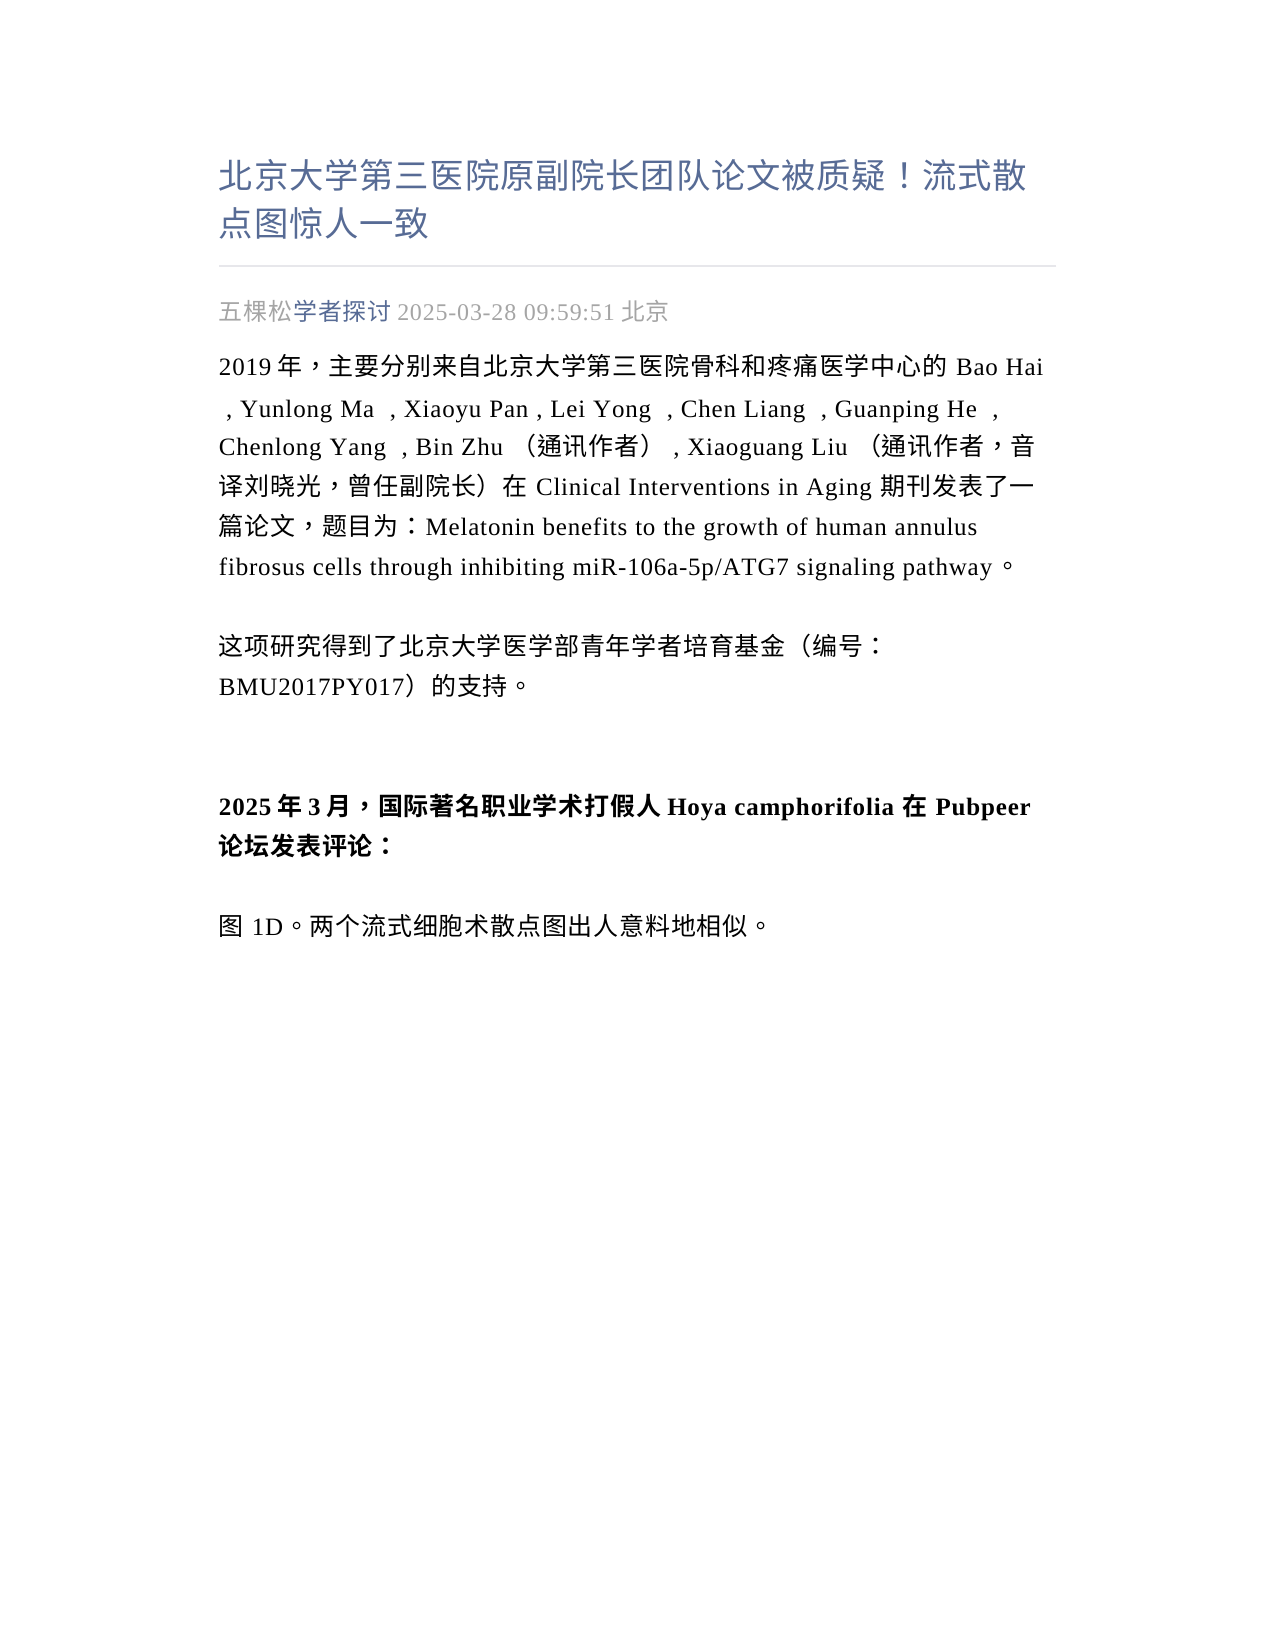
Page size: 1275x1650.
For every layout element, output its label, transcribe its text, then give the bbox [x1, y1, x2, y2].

text 图 1D。两个流式细胞术散点图出人意料地相似。 [219, 902, 1056, 942]
title 北京大学第三医院原副院长团队论文被质疑！流式散点图惊人一致 [219, 150, 1056, 265]
list 五棵松学者探讨2025-03-28 09:59:51北京 [219, 287, 1056, 327]
text 这项研究得到了北京大学医学部青年学者培育基金（编号：BMU2017PY017）的支持。 [219, 622, 1056, 702]
text 2025年3月，国际著名职业学术打假人Hoya camphorifolia 在 Pubpeer 论坛发表评论： [219, 782, 1056, 862]
text 2019年，主要分别来自北京大学第三医院骨科和疼痛医学中心的 Bao Hai , Yunlong Ma , Xiaoyu Pan , Lei Yong , Chen Liang , Guanping He , Chenlong Yang , Bin Zhu （通讯作者） , Xiaoguang Liu （通讯作者，音译刘晓光，曾任副院长）在 Clinical Interventions in Aging 期刊发表了一篇论文，题目为：Melatonin benefits to the growth of human annulus fibrosus cells through inhibiting miR-106a-5p/ATG7 signaling pathway。 [219, 342, 1056, 582]
